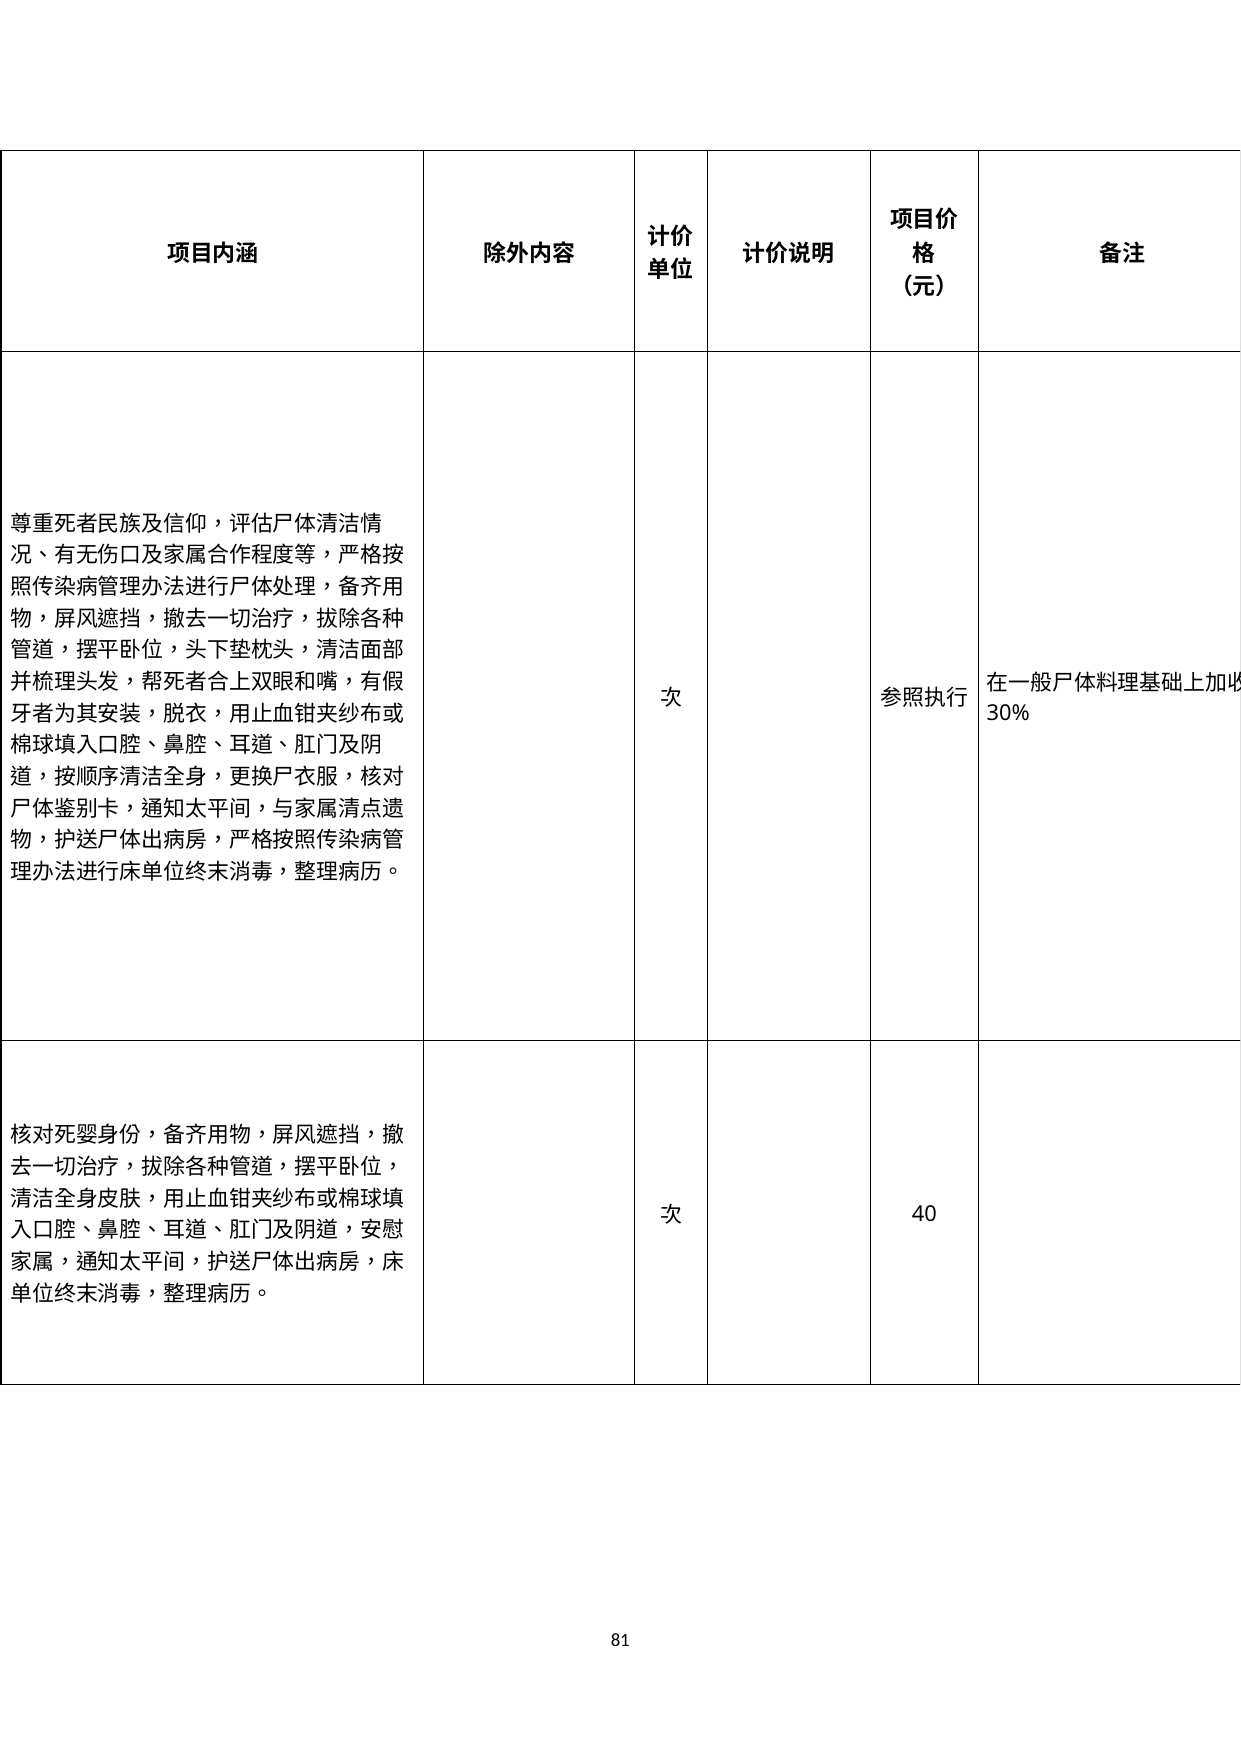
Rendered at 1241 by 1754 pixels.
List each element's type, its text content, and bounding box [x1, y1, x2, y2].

table_cell 次 [635, 1041, 707, 1384]
table_cell [979, 1041, 1240, 1384]
table_cell 次 [635, 352, 707, 1039]
table_cell 尊重死者民族及信仰，评估尸体清洁情况、有无伤口及家属合作程度等，严格按照传染病管理办法进行尸体处理，备齐用物，屏风遮挡，撤去一切治疗，拔除各种管道，摆平卧位，头下垫枕头，清洁面部并梳理头发，帮死者合上双眼和嘴，有假牙者为其安装，脱衣，用止血钳夹纱布或棉球填入口腔、鼻腔、耳道、肛门及阴道，按顺序清洁全身，更换尸衣服，核对尸体鉴别卡，通知太平间，与家属清点遗物，护送尸体出病房，严格按照传染病管理办法进行床单位终末消毒，整理病历。 [2, 352, 423, 1039]
table_cell [424, 1041, 634, 1384]
table_header 备注 [979, 151, 1240, 351]
table_cell 参照执行 [871, 352, 978, 1039]
table_cell 核对死婴身份，备齐用物，屏风遮挡，撤去一切治疗，拔除各种管道，摆平卧位，清洁全身皮肤，用止血钳夹纱布或棉球填入口腔、鼻腔、耳道、肛门及阴道，安慰家属，通知太平间，护送尸体出病房，床单位终末消毒，整理病历。 [2, 1041, 423, 1384]
table_header 计价说明 [708, 151, 870, 351]
table_cell 40 [871, 1041, 978, 1384]
table_header 项目内涵 [2, 151, 423, 351]
table_header 项目价格（元） [871, 151, 978, 351]
table_cell 在一般尸体料理基础上加收30% [979, 352, 1240, 1039]
table_header 计价单位 [635, 151, 707, 351]
table_cell [708, 1041, 870, 1384]
table_cell [708, 352, 870, 1039]
table_cell [424, 352, 634, 1039]
table_header 除外内容 [424, 151, 634, 351]
